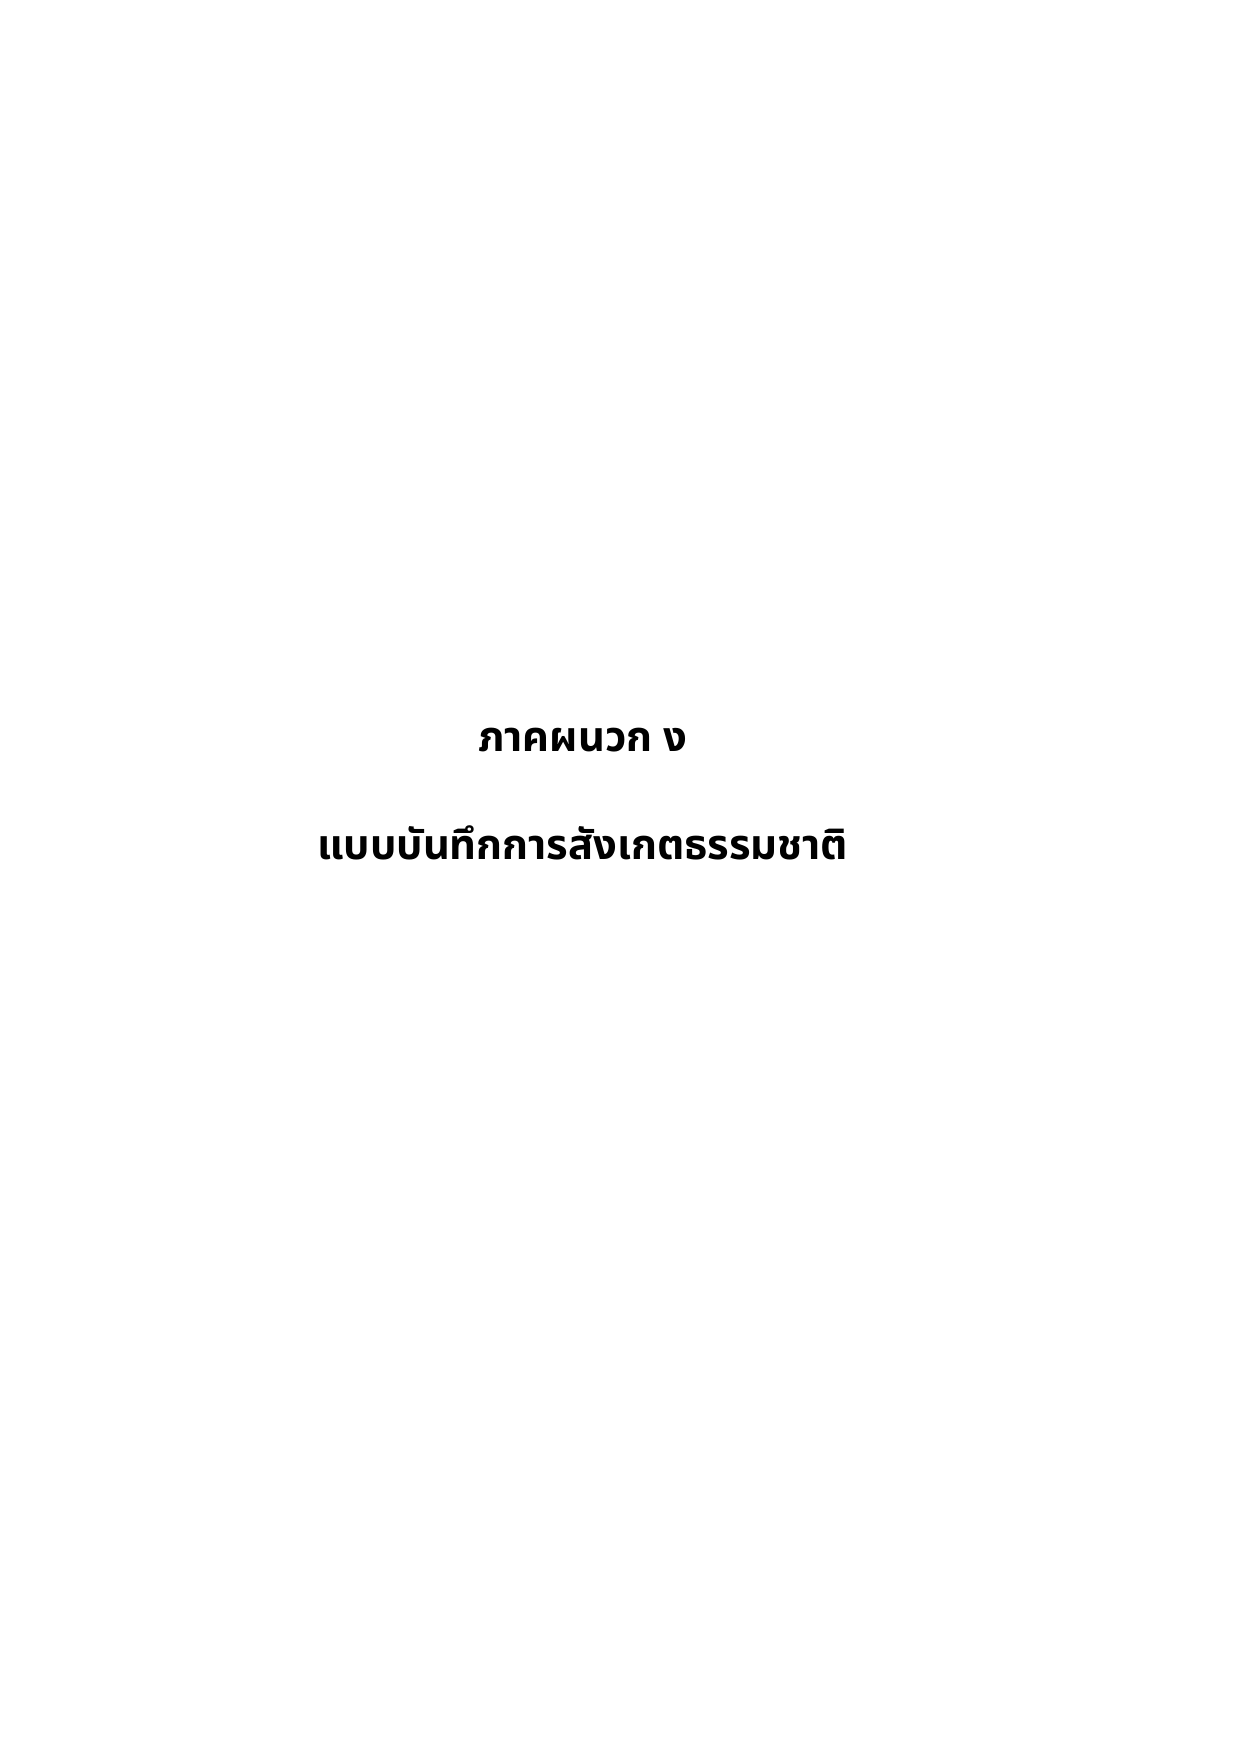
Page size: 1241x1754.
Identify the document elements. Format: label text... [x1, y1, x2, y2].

text แบบบันทึกการสังเกตธรรมชาติ [150, 816, 1015, 878]
text ภาคผนวก ง [150, 707, 1015, 770]
